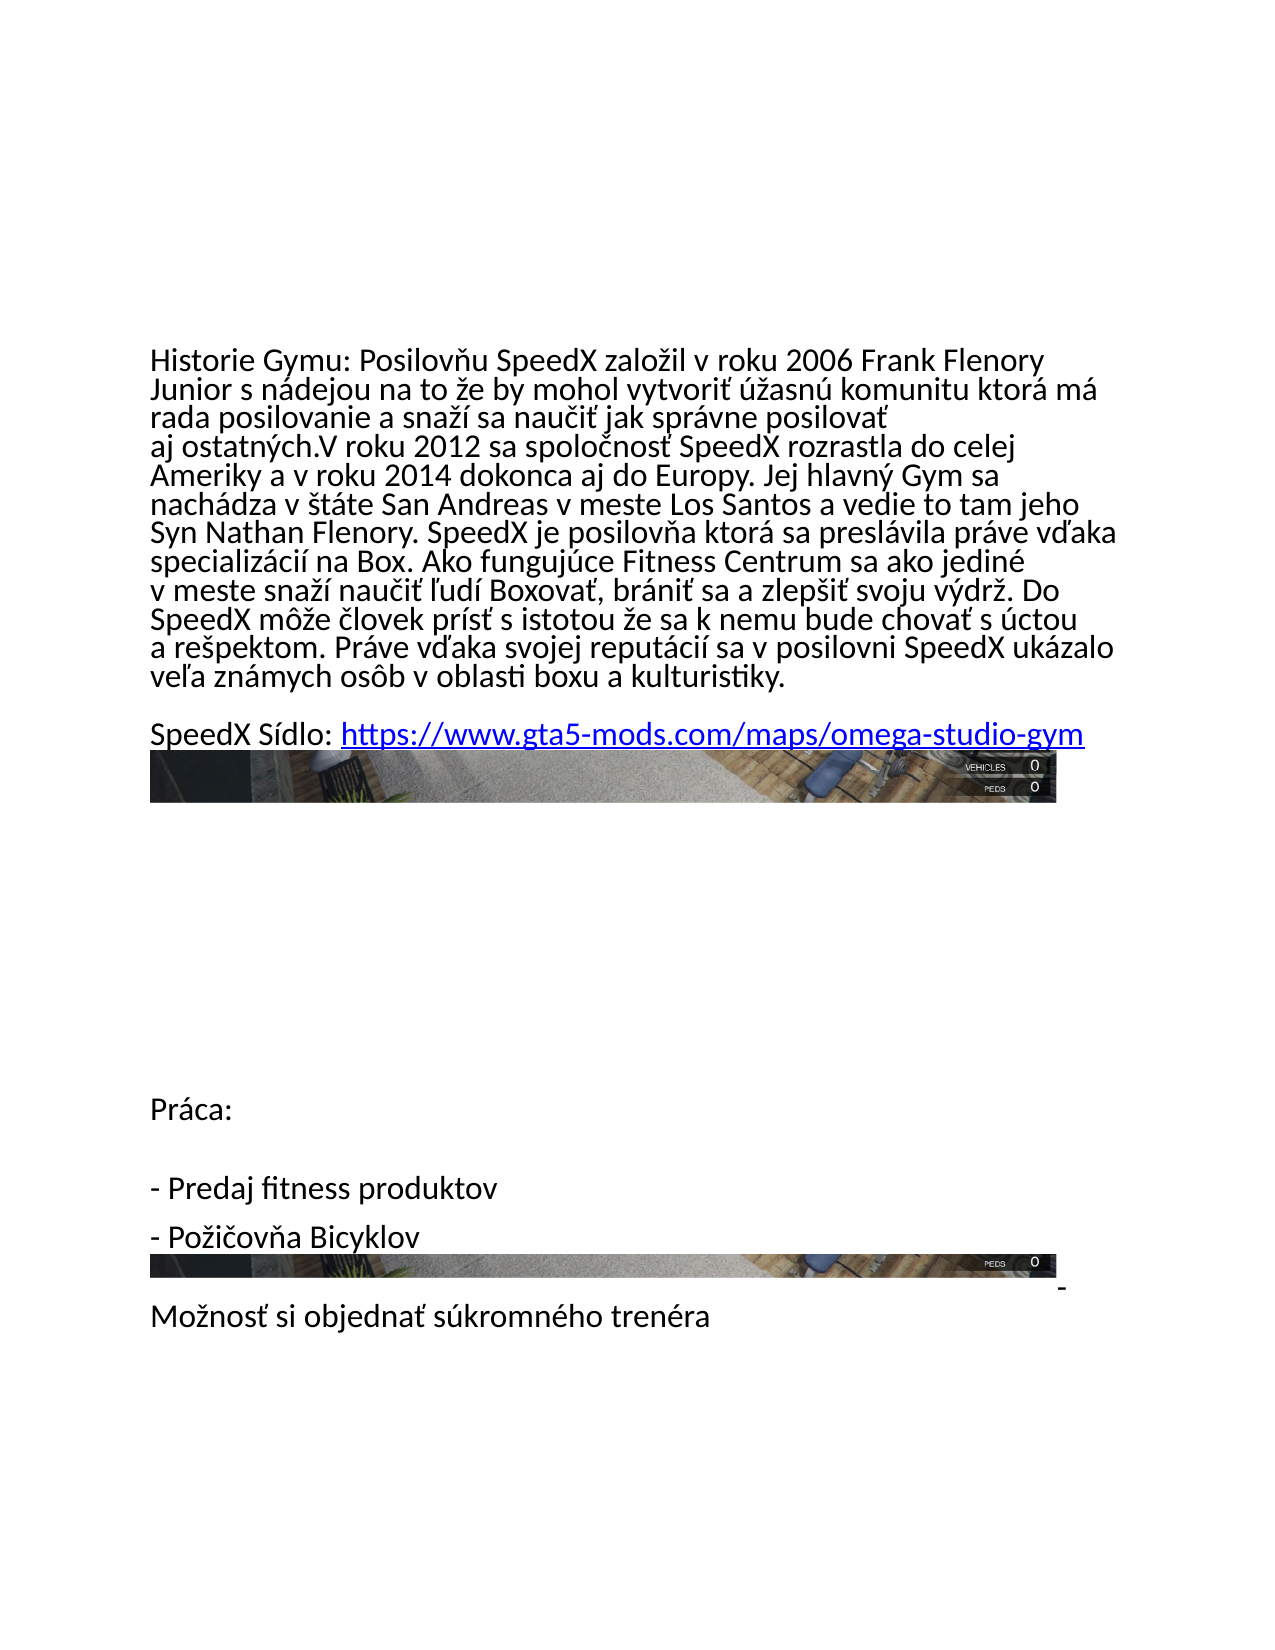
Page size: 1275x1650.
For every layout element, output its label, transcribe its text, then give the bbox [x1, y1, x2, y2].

text - Možnosť si objednať súkromného trenéra [150, 1275, 1125, 1333]
text Práca: [150, 1098, 1125, 1155]
text - Požičovňa Bicyklov [150, 1226, 1125, 1254]
text Historie Gymu: Posilovňu SpeedX založil v roku 2006 Frank Flenory Junior s nádejou na to že by mohol vytvoriť úžasnú komunitu ktorá má rada posilovanie a snaží sa naučiť jak správne posilovať aj ostatných.V roku 2012 sa spoločnosť SpeedX rozrastla do celej Ameriky a v roku 2014 dokonca aj do Europy. Jej hlavný Gym sa nachádza v štáte San Andreas v meste Los Santos a vedie to tam jeho Syn Nathan Flenory. SpeedX je posilovňa ktorá sa preslávila práve vďaka specializácií na Box. Ako fungujúce Fitness Centrum sa ako jediné v meste snaží naučiť ľudí Boxovať, brániť sa a zlepšiť svoju výdrž. Do SpeedX môže človek prísť s istotou že sa k nemu bude chovať s úctou a rešpektom. Práve vďaka svojej reputácií sa v posilovni SpeedX ukázalo veľa známych osôb v oblasti boxu a kulturistiky. SpeedX Sídlo: https://www.gta5-mods.com/maps/omega-studio-gym [150, 348, 1125, 751]
text - Predaj fitness produktov [150, 1176, 1125, 1205]
